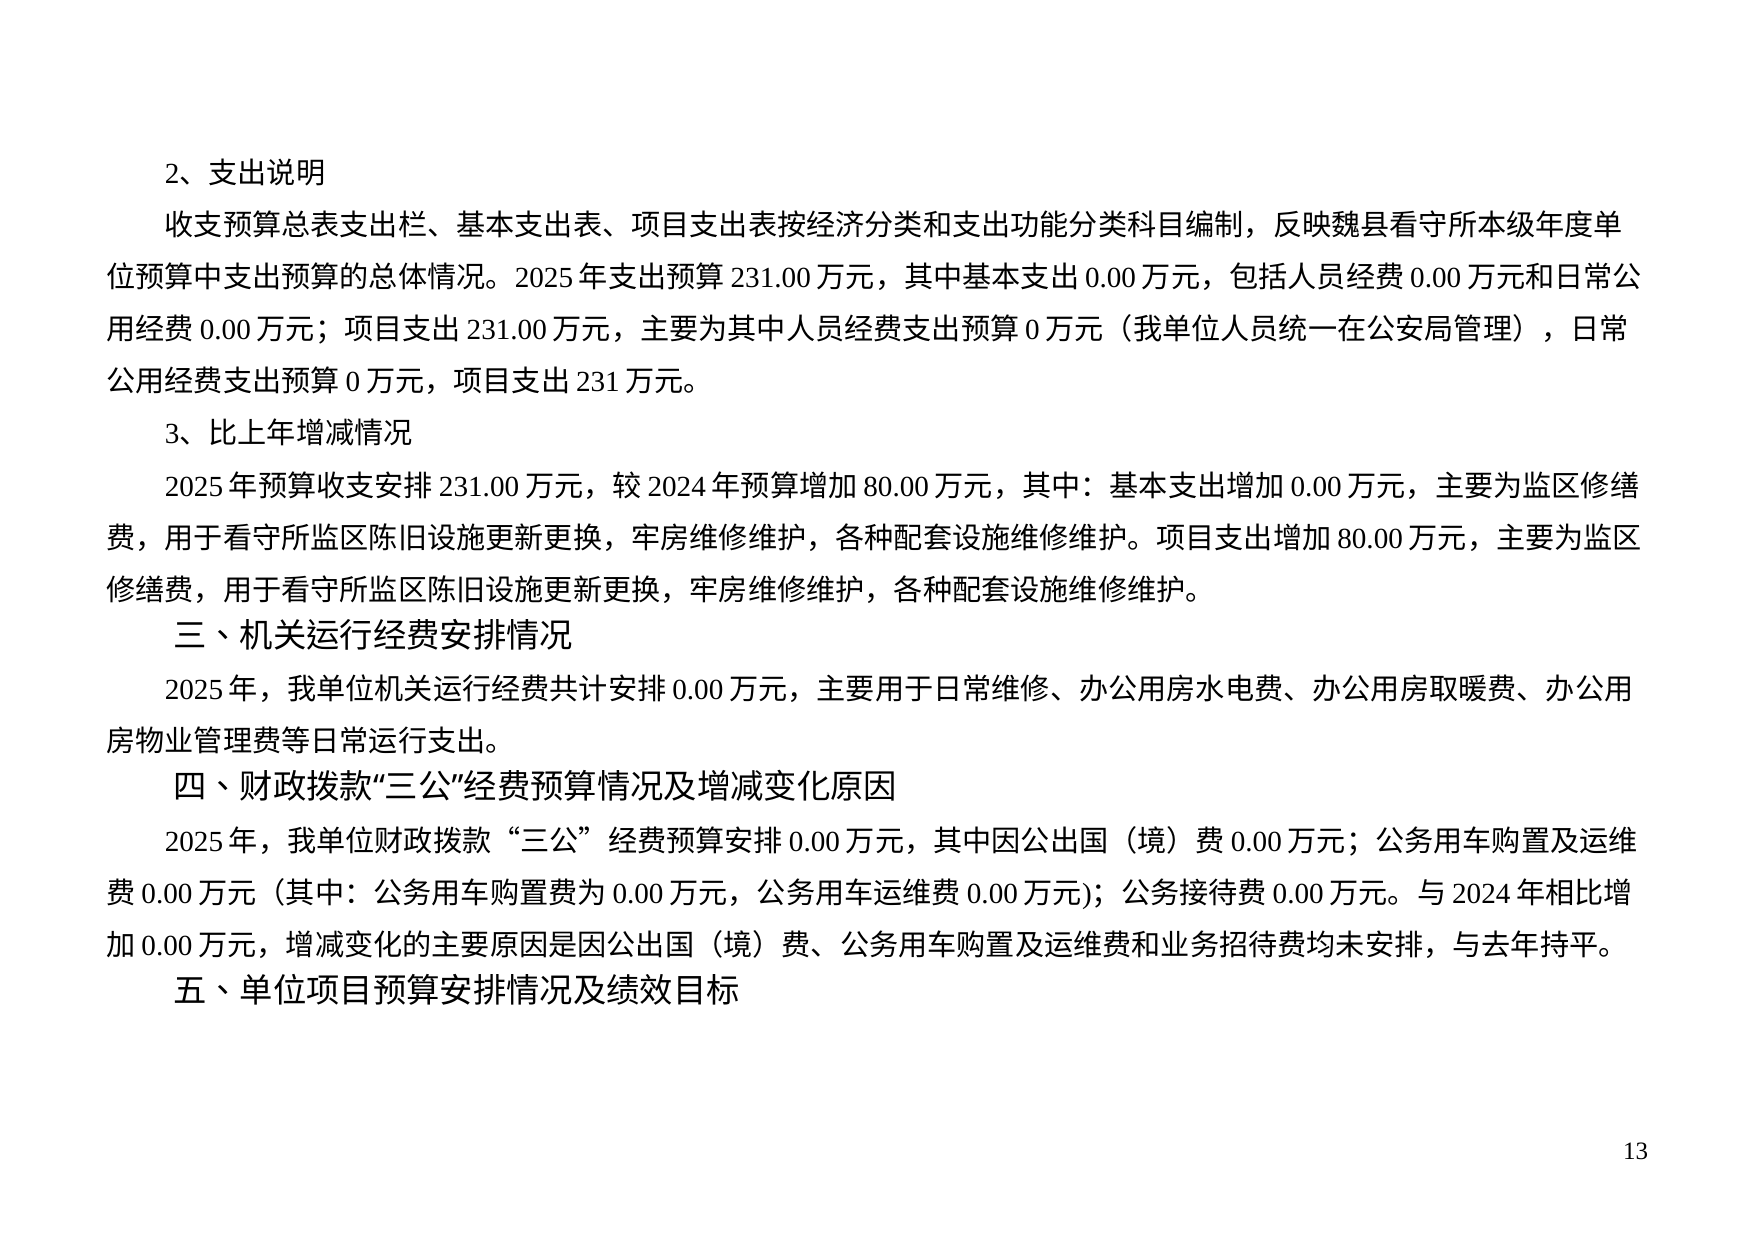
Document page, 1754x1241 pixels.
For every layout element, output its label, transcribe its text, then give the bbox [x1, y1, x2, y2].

text 2025年，我单位财政拨款“三公”经费预算安排0.00万元，其中因公出国（境）费0.00万元；公务用车购置及运维费0.00万元（其中：公务用车购置费为0.00万元，公务用车运维费0.00万元)；公务接待费0.00万元。与2024年相比增加0.00万元，增减变化的主要原因是因公出国（境）费、公务用车购置及运维费和业务招待费均未安排，与去年持平。 [106, 810, 1648, 966]
text 收支预算总表支出栏、基本支出表、项目支出表按经济分类和支出功能分类科目编制，反映魏县看守所本级年度单位预算中支出预算的总体情况。2025年支出预算231.00万元，其中基本支出0.00万元，包括人员经费0.00万元和日常公用经费0.00万元；项目支出231.00万元，主要为其中人员经费支出预算0万元（我单位人员统一在公安局管理），日常公用经费支出预算0万元，项目支出231万元。 [106, 194, 1648, 402]
text 四、财政拨款“三公”经费预算情况及增减变化原因 [106, 763, 1648, 809]
text 2025年预算收支安排231.00万元，较2024年预算增加80.00万元，其中：基本支出增加0.00万元，主要为监区修缮费，用于看守所监区陈旧设施更新更换，牢房维修维护，各种配套设施维修维护。项目支出增加80.00万元，主要为监区修缮费，用于看守所监区陈旧设施更新更换，牢房维修维护，各种配套设施维修维护。 [106, 454, 1648, 611]
text 2、支出说明 [106, 142, 1648, 194]
text 三、机关运行经费安排情况 [106, 612, 1648, 657]
text 五、单位项目预算安排情况及绩效目标 [106, 967, 1648, 1012]
text 2025年，我单位机关运行经费共计安排0.00万元，主要用于日常维修、办公用房水电费、办公用房取暖费、办公用房物业管理费等日常运行支出。 [106, 658, 1648, 762]
text 3、比上年增减情况 [106, 402, 1648, 454]
